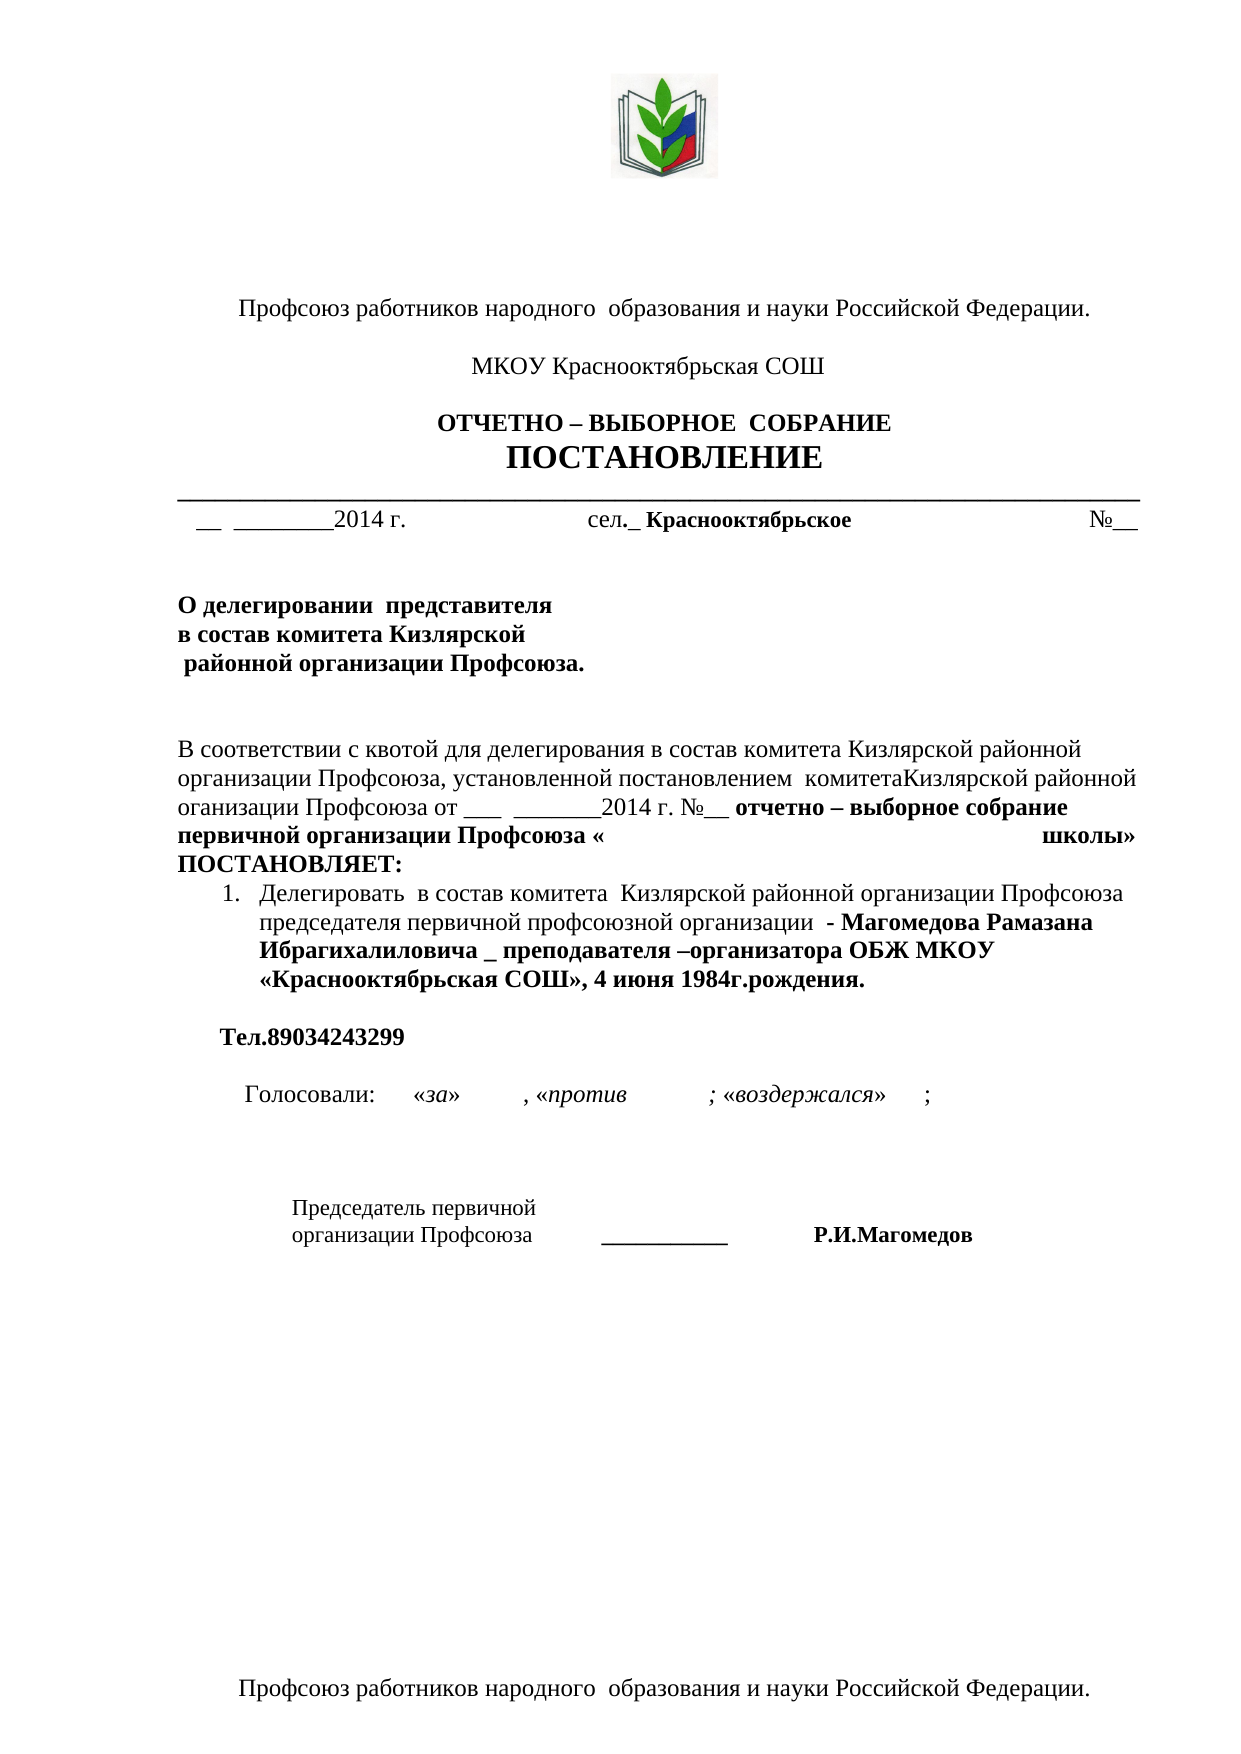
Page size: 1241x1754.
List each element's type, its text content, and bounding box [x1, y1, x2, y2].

text Тел.89034243299 [219, 1022, 1152, 1051]
text ОТЧЕТНО – ВЫБОРНОЕ СОБРАНИЕ [177, 408, 1152, 437]
text Голосовали: «за» , «против ; «воздержался» ; [219, 1079, 1152, 1108]
text Профсоюз работников народного образования и науки Российской Федерации. [177, 293, 1152, 322]
picture [610, 73, 719, 179]
text О делегировании представителя [177, 591, 1152, 619]
text МКОУ Краснооктябрьская СОШ [177, 351, 1152, 380]
text ПОСТАНОВЛЕНИЕ [177, 437, 1152, 476]
list Делегировать в состав комитета Кизлярской районной организации Профсоюза председателя первичной профсоюзной организации - Магомедова Рамазана Ибрагихалиловича _ преподавателя –организатора ОБЖ МКОУ «Краснооктябрьская СОШ», 4 июня 1984г.рождения. [222, 878, 1152, 993]
text _____________________________________________________________________________ [177, 476, 1152, 504]
text районной организации Профсоюза. [177, 648, 1152, 677]
text __ ________2014 г. сел._ Краснооктябрьское №__ [177, 504, 1152, 533]
text Председатель первичной [177, 1194, 1152, 1221]
text организации Профсоюза ___________ Р.И.Магомедов [177, 1221, 1152, 1247]
text Профсоюз работников народного образования и науки Российской Федерации. [177, 1673, 1152, 1702]
text в состав комитета Кизлярской [177, 619, 1152, 648]
text В соответствии с квотой для делегирования в состав комитета Кизлярской районной организации Профсоюза, установленной постановлением комитетаКизлярской районной оганизации Профсоюза от ___ _______2014 г. №__ отчетно – выборное собрание первичной организации Профсоюза « школы» ПОСТАНОВЛЯЕТ: [177, 734, 1152, 878]
